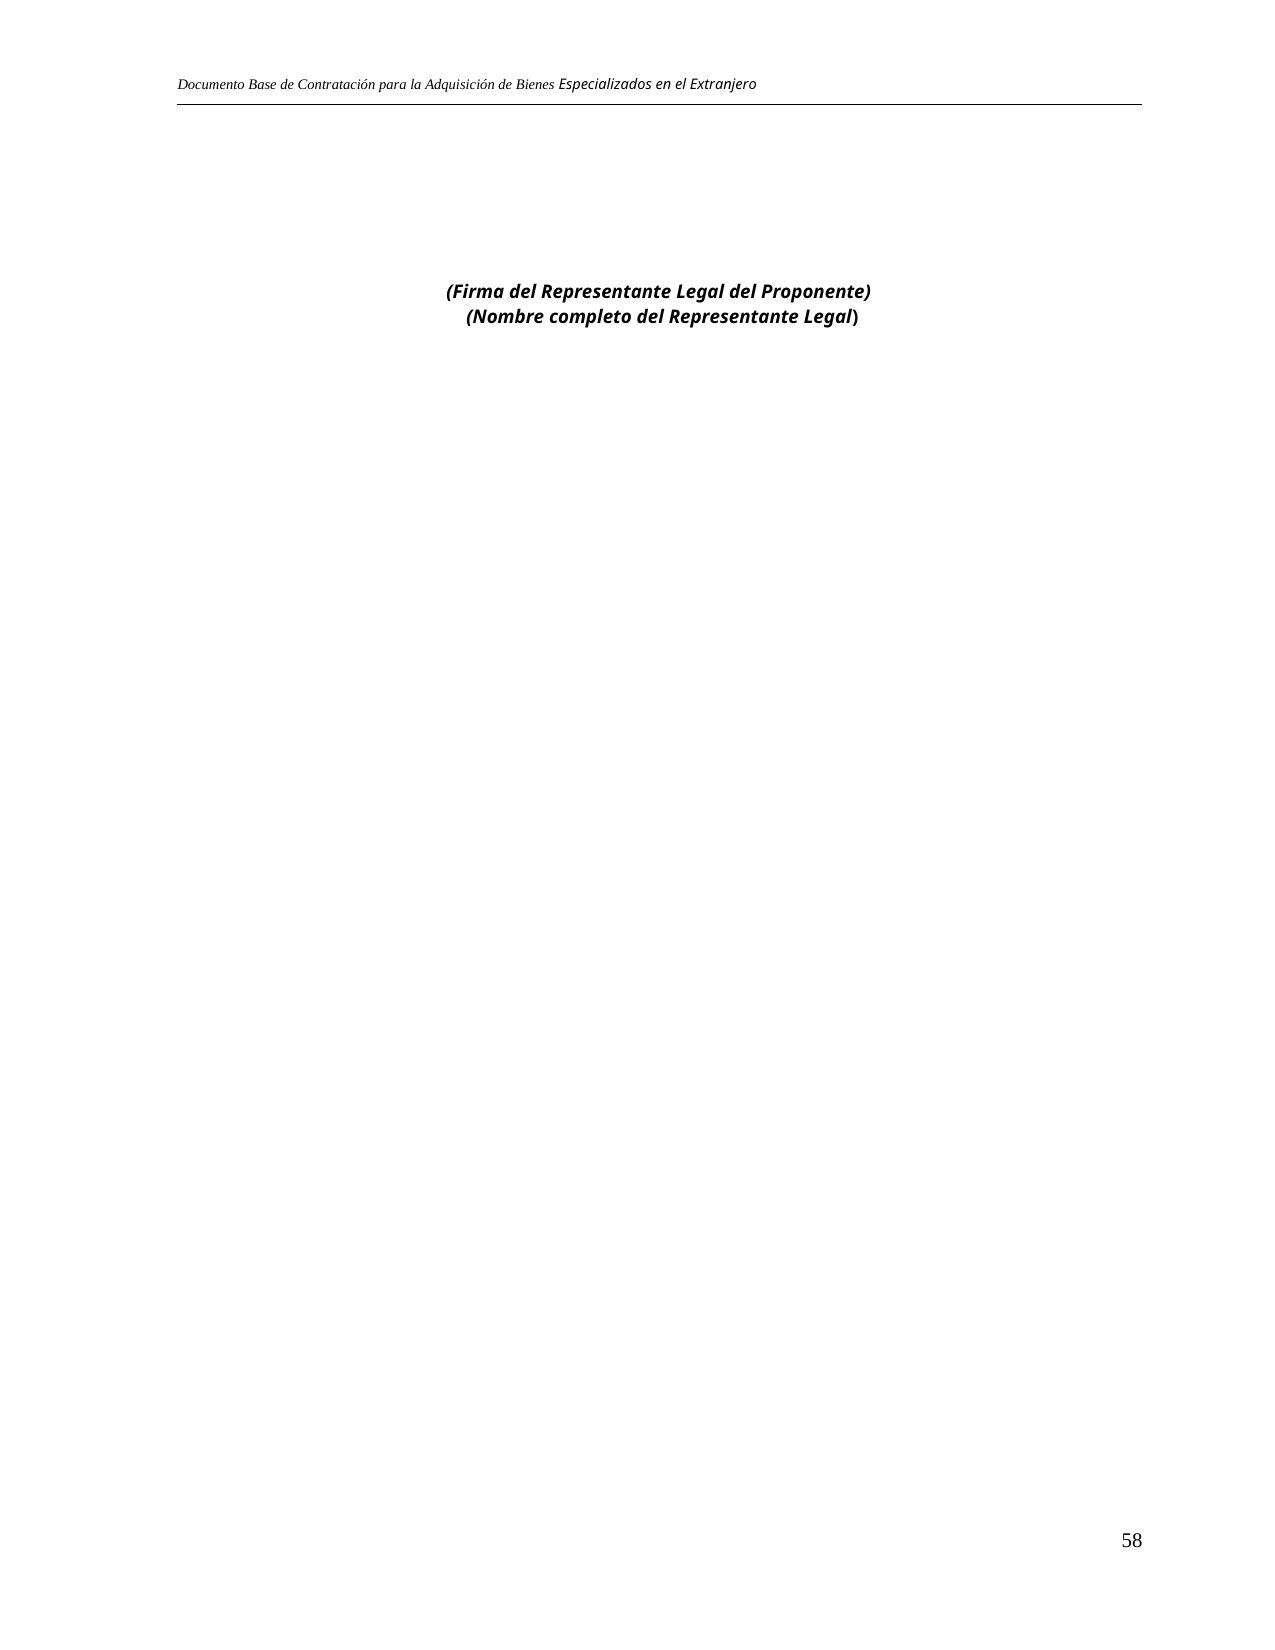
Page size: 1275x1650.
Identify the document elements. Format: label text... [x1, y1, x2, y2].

text (Firma del Representante Legal del Proponente) [177, 278, 1142, 303]
text (Nombre completo del Representante Legal) [177, 303, 1142, 329]
